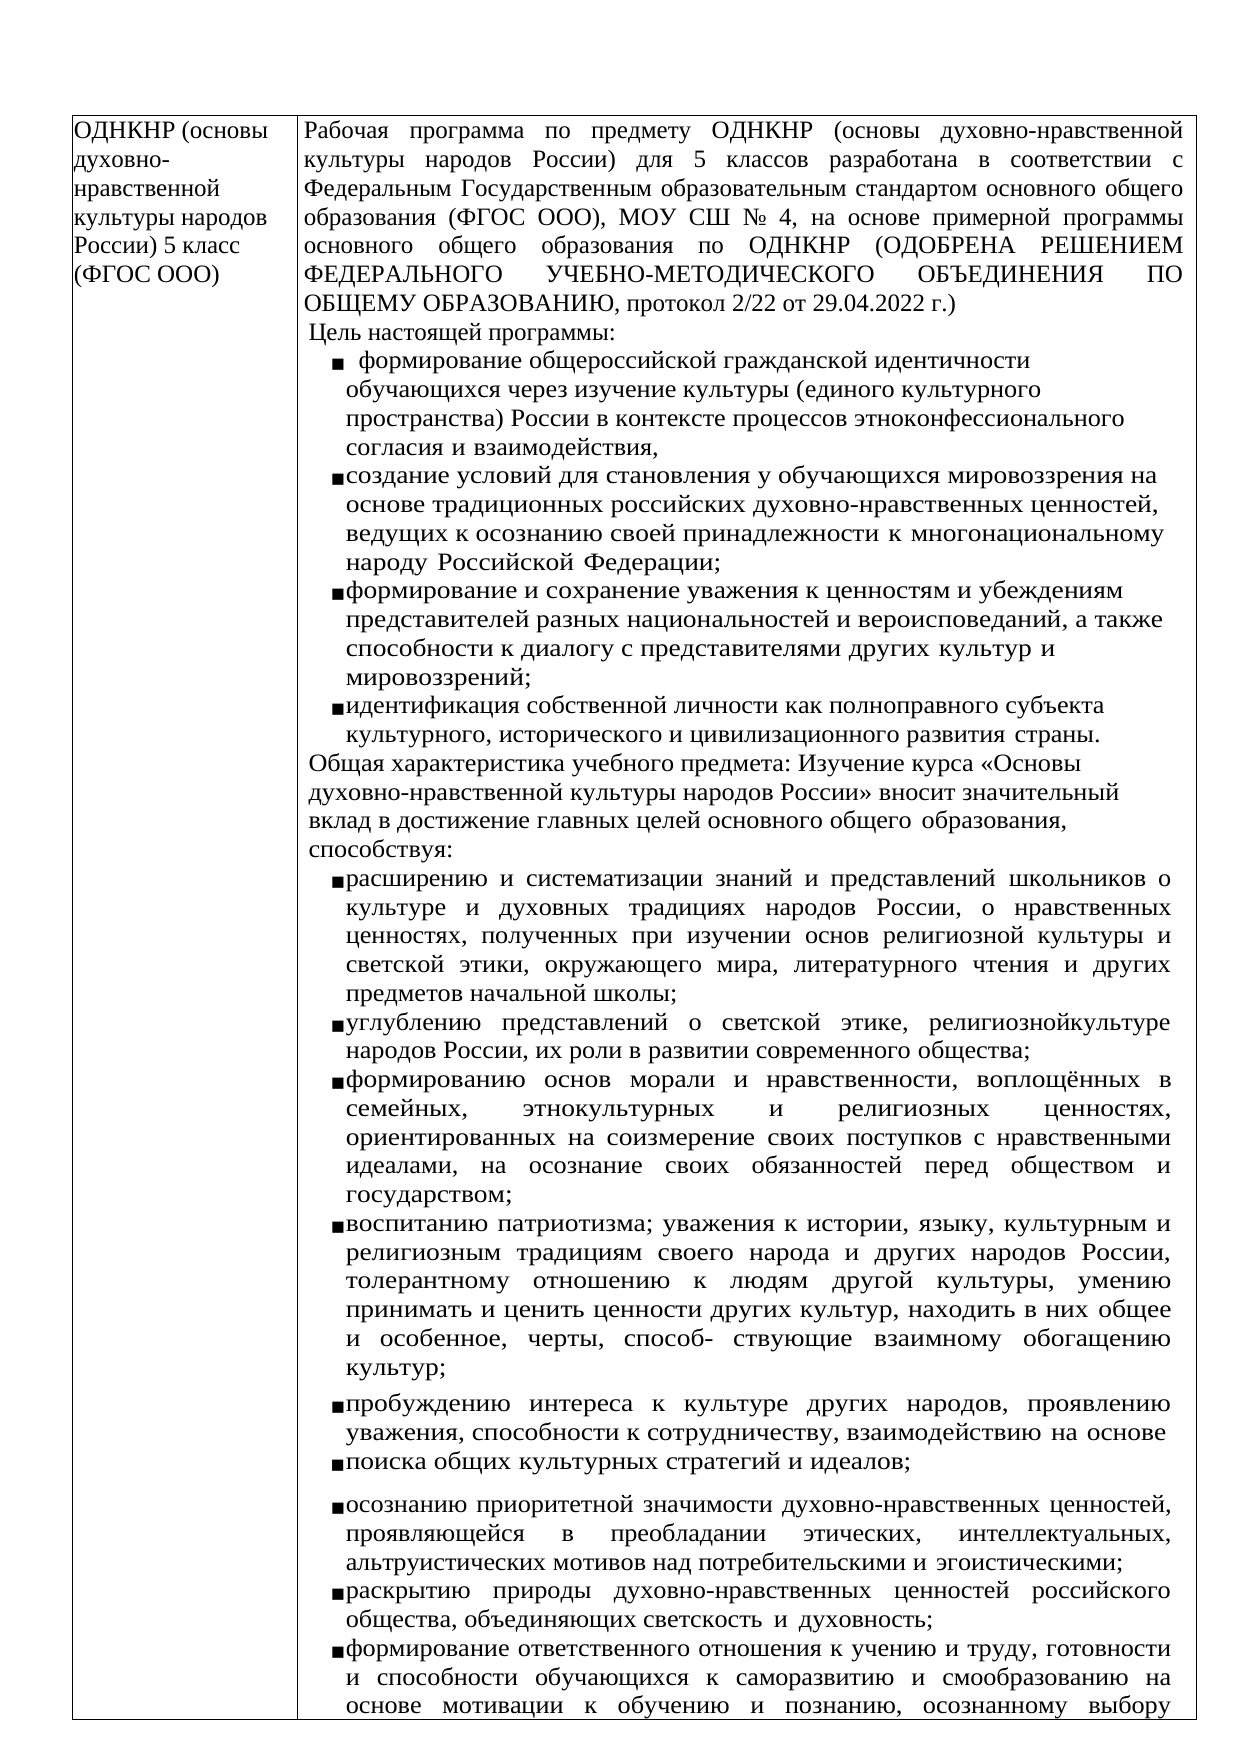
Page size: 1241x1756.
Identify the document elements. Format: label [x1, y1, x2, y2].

table_cell [73, 116, 297, 1719]
table_cell [298, 116, 1196, 1719]
